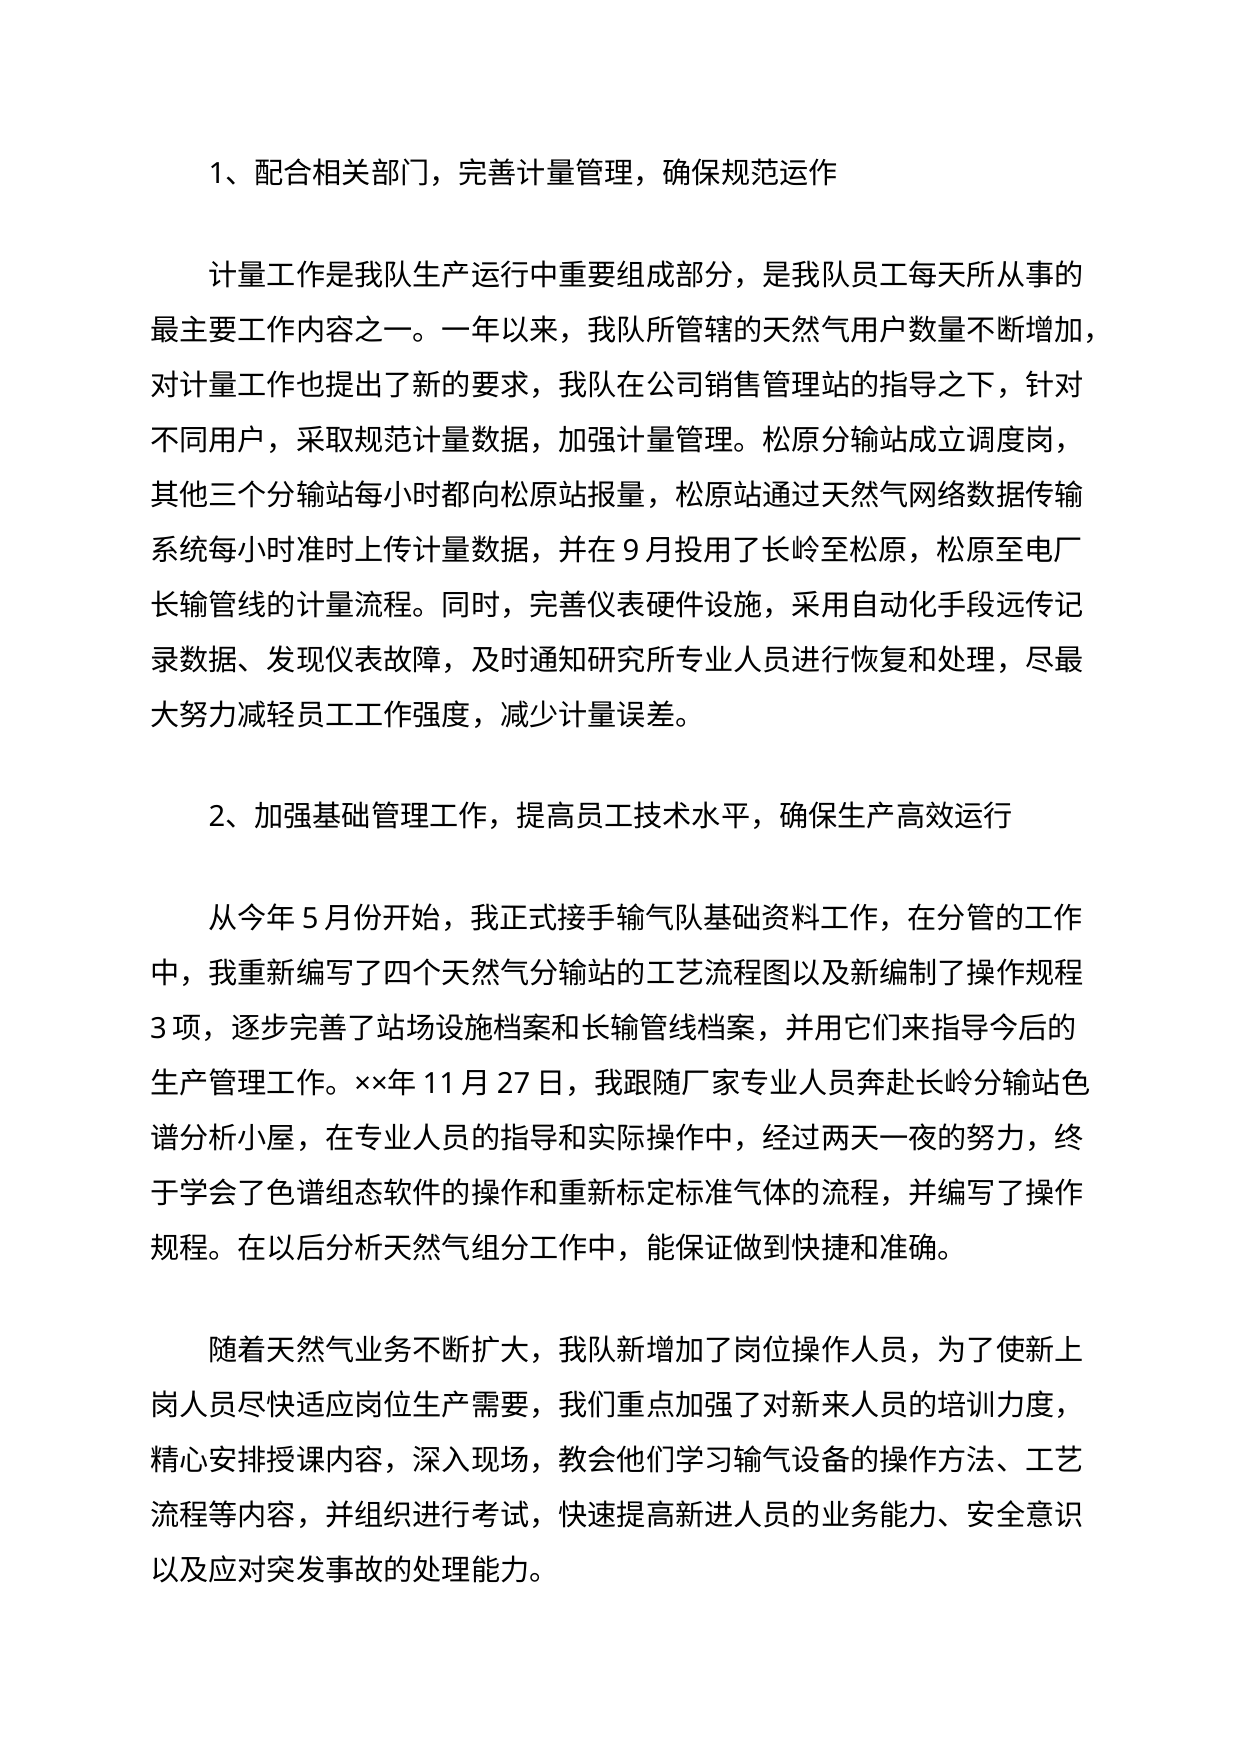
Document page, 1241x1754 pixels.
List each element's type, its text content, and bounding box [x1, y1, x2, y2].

text 随着天然气业务不断扩大，我队新增加了岗位操作人员，为了使新上岗人员尽快适应岗位生产需要，我们重点加强了对新来人员的培训力度，精心安排授课内容，深入现场，教会他们学习输气设备的操作方法、工艺流程等内容，并组织进行考试，快速提高新进人员的业务能力、安全意识以及应对突发事故的处理能力。 [150, 1326, 1090, 1588]
text 计量工作是我队生产运行中重要组成部分，是我队员工每天所从事的最主要工作内容之一。一年以来，我队所管辖的天然气用户数量不断增加，对计量工作也提出了新的要求，我队在公司销售管理站的指导之下，针对不同用户，采取规范计量数据，加强计量管理。松原分输站成立调度岗，其他三个分输站每小时都向松原站报量，松原站通过天然气网络数据传输系统每小时准时上传计量数据，并在9月投用了长岭至松原，松原至电厂长输管线的计量流程。同时，完善仪表硬件设施，采用自动化手段远传记录数据、发现仪表故障，及时通知研究所专业人员进行恢复和处理，尽最大努力减轻员工工作强度，减少计量误差。 [150, 252, 1090, 733]
text 2、加强基础管理工作，提高员工技术水平，确保生产高效运行 [150, 793, 1090, 835]
text 1、配合相关部门，完善计量管理，确保规范运作 [150, 150, 1090, 192]
text 从今年5月份开始，我正式接手输气队基础资料工作，在分管的工作中，我重新编写了四个天然气分输站的工艺流程图以及新编制了操作规程3项，逐步完善了站场设施档案和长输管线档案，并用它们来指导今后的生产管理工作。××年11月27日，我跟随厂家专业人员奔赴长岭分输站色谱分析小屋，在专业人员的指导和实际操作中，经过两天一夜的努力，终于学会了色谱组态软件的操作和重新标定标准气体的流程，并编写了操作规程。在以后分析天然气组分工作中，能保证做到快捷和准确。 [150, 895, 1090, 1267]
